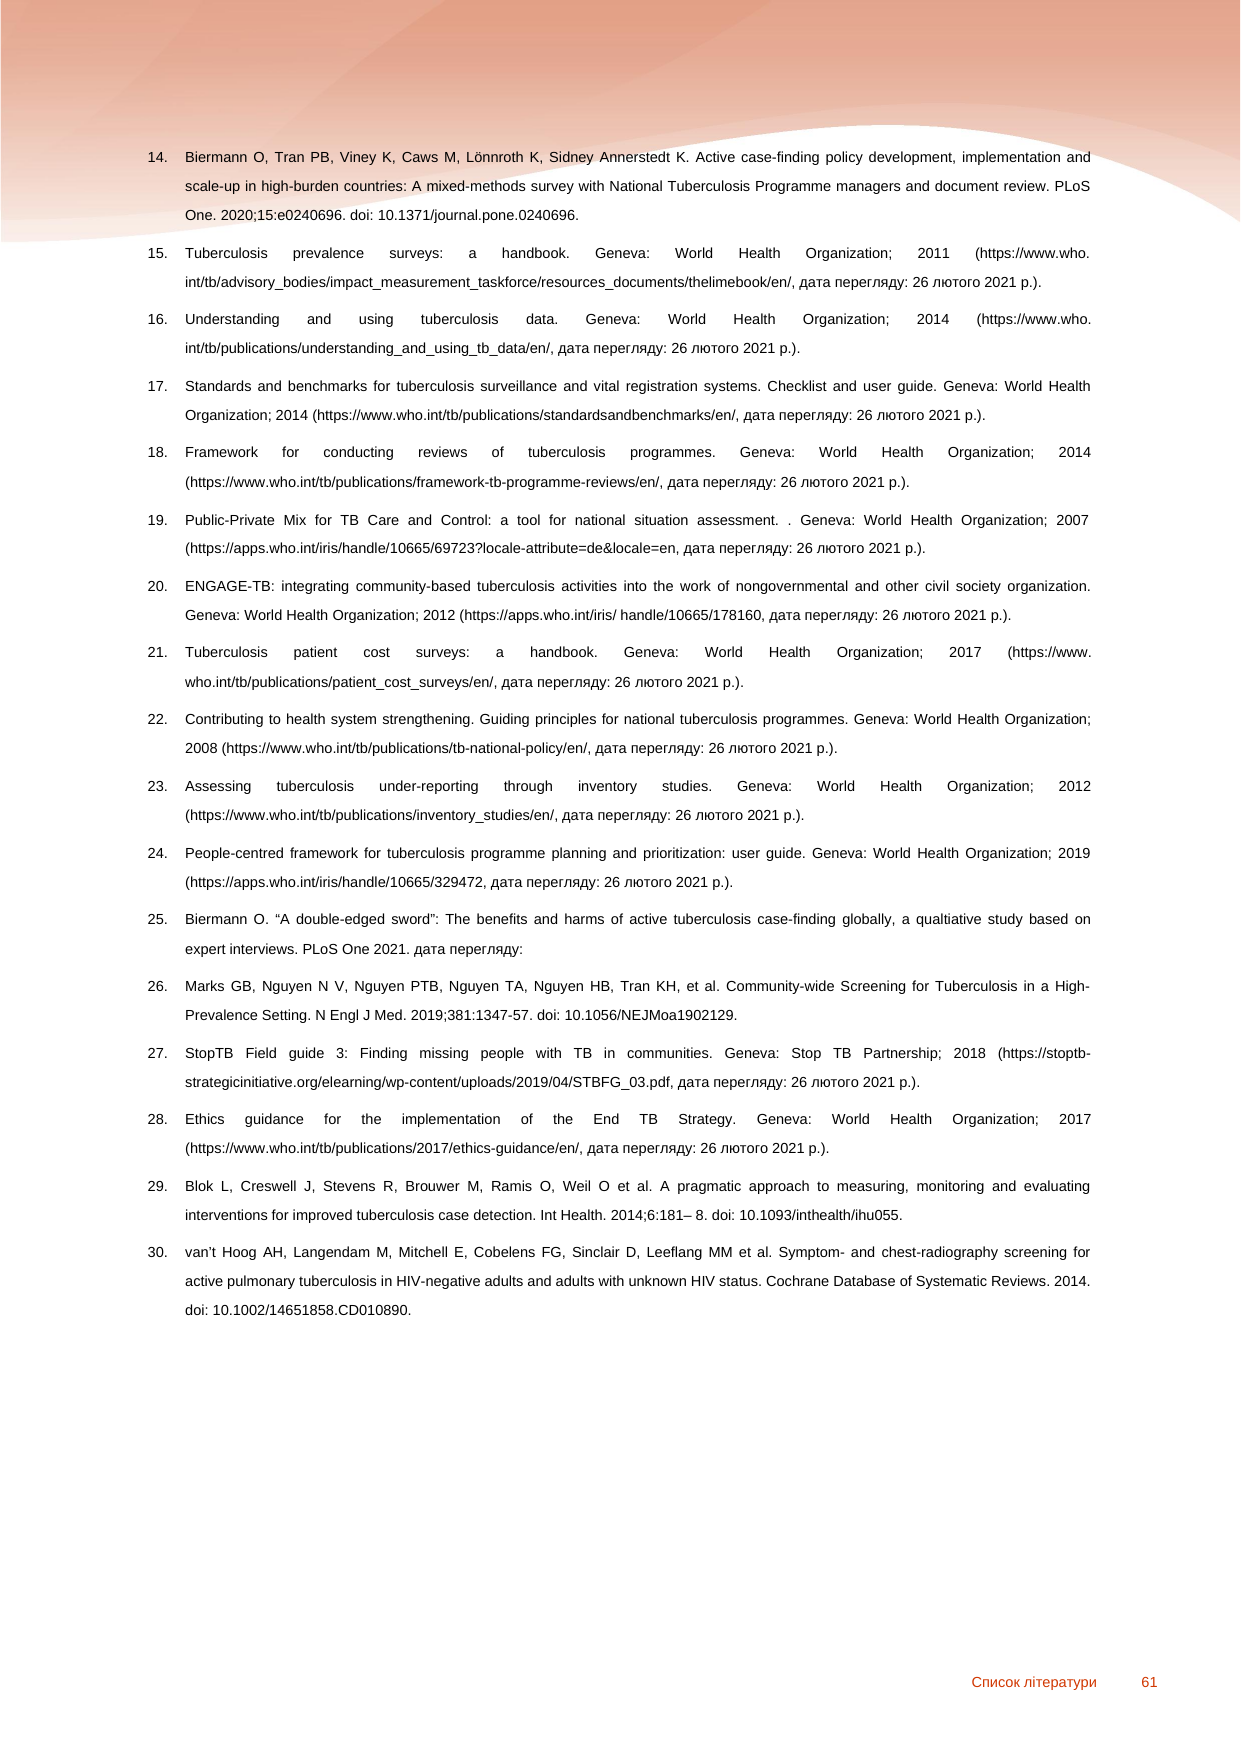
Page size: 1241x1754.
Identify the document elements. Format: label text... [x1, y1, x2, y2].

list Biermann O, Tran PB, Viney K, Caws M, Lönnroth K, Sidney Annerstedt K. Active case-finding policy development, implementation and scale-up in high-burden countries: A mixed-methods survey with National Tuberculosis Programme managers and document review. PLoS One. 2020;15:e0240696. doi: 10.1371/journal.pone.0240696. [147, 139, 1093, 226]
list Blok L, Creswell J, Stevens R, Brouwer M, Ramis O, Weil O et al. A pragmatic approach to measuring, monitoring and evaluating interventions for improved tuberculosis case detection. Int Health. 2014;6:181– 8. doi: 10.1093/inthealth/ihu055. [147, 1168, 1093, 1226]
list Contributing to health system strengthening. Guiding principles for national tuberculosis programmes. Geneva: World Health Organization; 2008 (https://www.who.int/tb/publications/tb-national-policy/en/, дата перегляду: 26 лютого 2021 р.). [147, 702, 1093, 759]
list Standards and benchmarks for tuberculosis surveillance and vital registration systems. Checklist and user guide. Geneva: World Health Organization; 2014 (https://www.who.int/tb/publications/standardsandbenchmarks/en/, дата перегляду: 26 лютого 2021 р.). [147, 368, 1092, 426]
list van’t Hoog AH, Langendam M, Mitchell E, Cobelens FG, Sinclair D, Leeflang MM et al. Symptom- and chest-radiography screening for active pulmonary tuberculosis in HIV-negative adults and adults with unknown HIV status. Cochrane Database of Systematic Reviews. 2014. doi: 10.1002/14651858.CD010890. [147, 1234, 1093, 1321]
list Framework for conducting reviews of tuberculosis programmes. Geneva: World Health Organization; 2014 (https://www.who.int/tb/publications/framework-tb-programme-reviews/en/, дата перегляду: 26 лютого 2021 р.). [147, 434, 1093, 493]
list Tuberculosis prevalence surveys: a handbook. Geneva: World Health Organization; 2011 (https://www.who. int/tb/advisory_bodies/impact_measurement_taskforce/resources_documents/thelimebook/en/, дата перегляду: 26 лютого 2021 р.). [147, 235, 1092, 293]
list Understanding and using tuberculosis data. Geneva: World Health Organization; 2014 (https://www.who. int/tb/publications/understanding_and_using_tb_data/en/, дата перегляду: 26 лютого 2021 р.). [147, 301, 1093, 360]
list Public-Private Mix for TB Care and Control: a tool for national situation assessment. . Geneva: World Health Organization; 2007 (https://apps.who.int/iris/handle/10665/69723?locale-attribute=de&locale=en, дата перегляду: 26 лютого 2021 р.). [147, 502, 1092, 560]
picture [0, 0, 1241, 252]
list Biermann O. “A double-edged sword”: The benefits and harms of active tuberculosis case-finding globally, a qualtiative study based on expert interviews. PLoS One 2021. дата перегляду: [147, 901, 1093, 960]
list People-centred framework for tuberculosis programme planning and prioritization: user guide. Geneva: World Health Organization; 2019 (https://apps.who.int/iris/handle/10665/329472, дата перегляду: 26 лютого 2021 р.). [147, 835, 1093, 893]
list ENGAGE-TB: integrating community-based tuberculosis activities into the work of nongovernmental and other civil society organization. Geneva: World Health Organization; 2012 (https://apps.who.int/iris/ handle/10665/178160, дата перегляду: 26 лютого 2021 р.). [147, 568, 1093, 626]
list Marks GB, Nguyen N V, Nguyen PTB, Nguyen TA, Nguyen HB, Tran KH, et al. Community-wide Screening for Tuberculosis in a High-Prevalence Setting. N Engl J Med. 2019;381:1347-57. doi: 10.1056/NEJMoa1902129. [147, 968, 1093, 1026]
list Assessing tuberculosis under-reporting through inventory studies. Geneva: World Health Organization; 2012 (https://www.who.int/tb/publications/inventory_studies/en/, дата перегляду: 26 лютого 2021 р.). [147, 768, 1093, 827]
list StopTB Field guide 3: Finding missing people with TB in communities. Geneva: Stop TB Partnership; 2018 (https://stoptb-strategicinitiative.org/elearning/wp-content/uploads/2019/04/STBFG_03.pdf, дата перегляду: 26 лютого 2021 р.). [147, 1035, 1093, 1093]
list Tuberculosis patient cost surveys: a handbook. Geneva: World Health Organization; 2017 (https://www. who.int/tb/publications/patient_cost_surveys/en/, дата перегляду: 26 лютого 2021 р.). [147, 634, 1093, 693]
list Ethics guidance for the implementation of the End TB Strategy. Geneva: World Health Organization; 2017 (https://www.who.int/tb/publications/2017/ethics-guidance/en/, дата перегляду: 26 лютого 2021 р.). [147, 1101, 1093, 1159]
